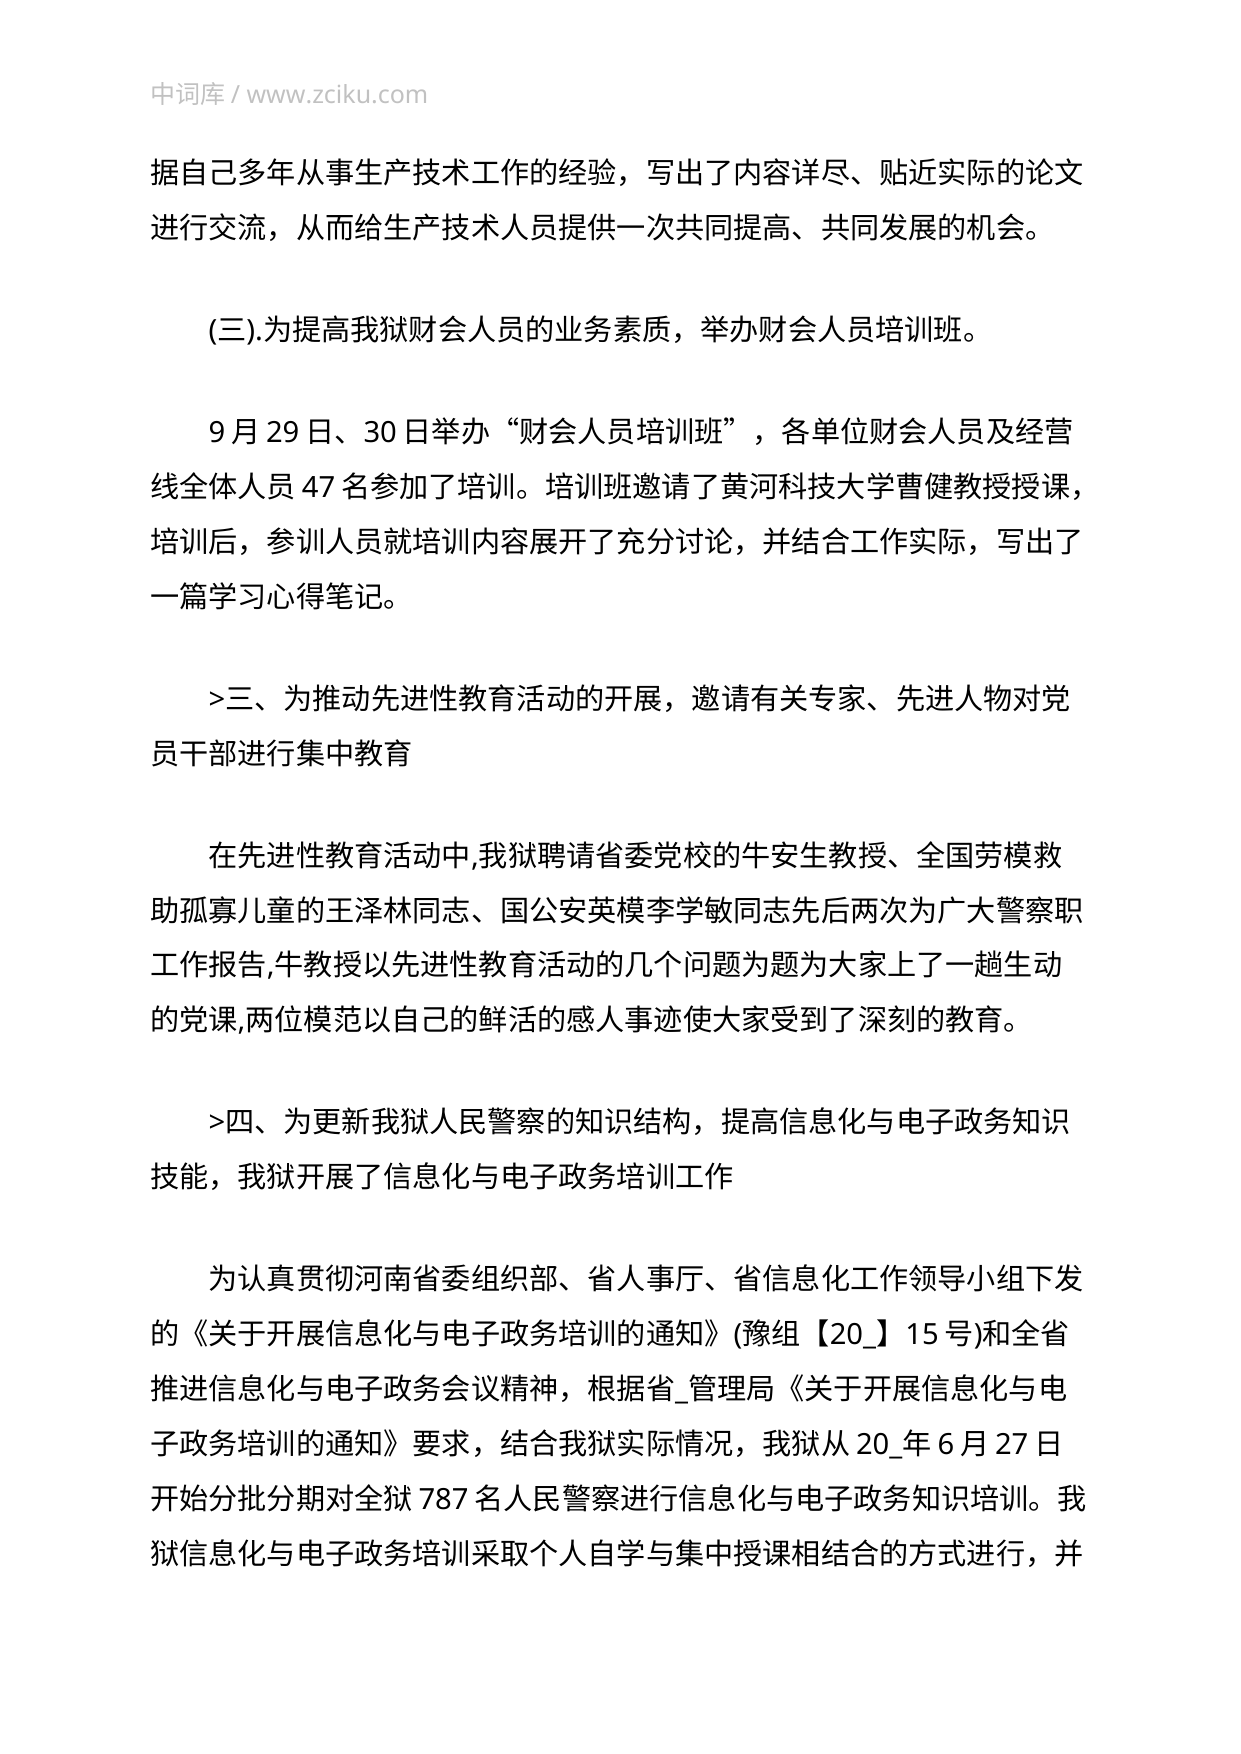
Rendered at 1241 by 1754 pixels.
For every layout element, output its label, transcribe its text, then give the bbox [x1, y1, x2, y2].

text >四、为更新我狱人民警察的知识结构，提高信息化与电子政务知识技能，我狱开展了信息化与电子政务培训工作 [150, 1099, 1090, 1196]
text >三、为推动先进性教育活动的开展，邀请有关专家、先进人物对党员干部进行集中教育 [150, 675, 1090, 773]
text 9月29日、30日举办“财会人员培训班”，各单位财会人员及经营线全体人员47名参加了培训。培训班邀请了黄河科技大学曹健教授授课，培训后，参训人员就培训内容展开了充分讨论，并结合工作实际，写出了一篇学习心得笔记。 [150, 409, 1090, 616]
text (三).为提高我狱财会人员的业务素质，举办财会人员培训班。 [150, 307, 1090, 349]
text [150, 150, 1090, 247]
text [150, 1256, 1090, 1573]
text 在先进性教育活动中,我狱聘请省委党校的牛安生教授、全国劳模救助孤寡儿童的王泽林同志、国公安英模李学敏同志先后两次为广大警察职工作报告,牛教授以先进性教育活动的几个问题为题为大家上了一趟生动的党课,两位模范以自己的鲜活的感人事迹使大家受到了深刻的教育。 [150, 832, 1090, 1039]
